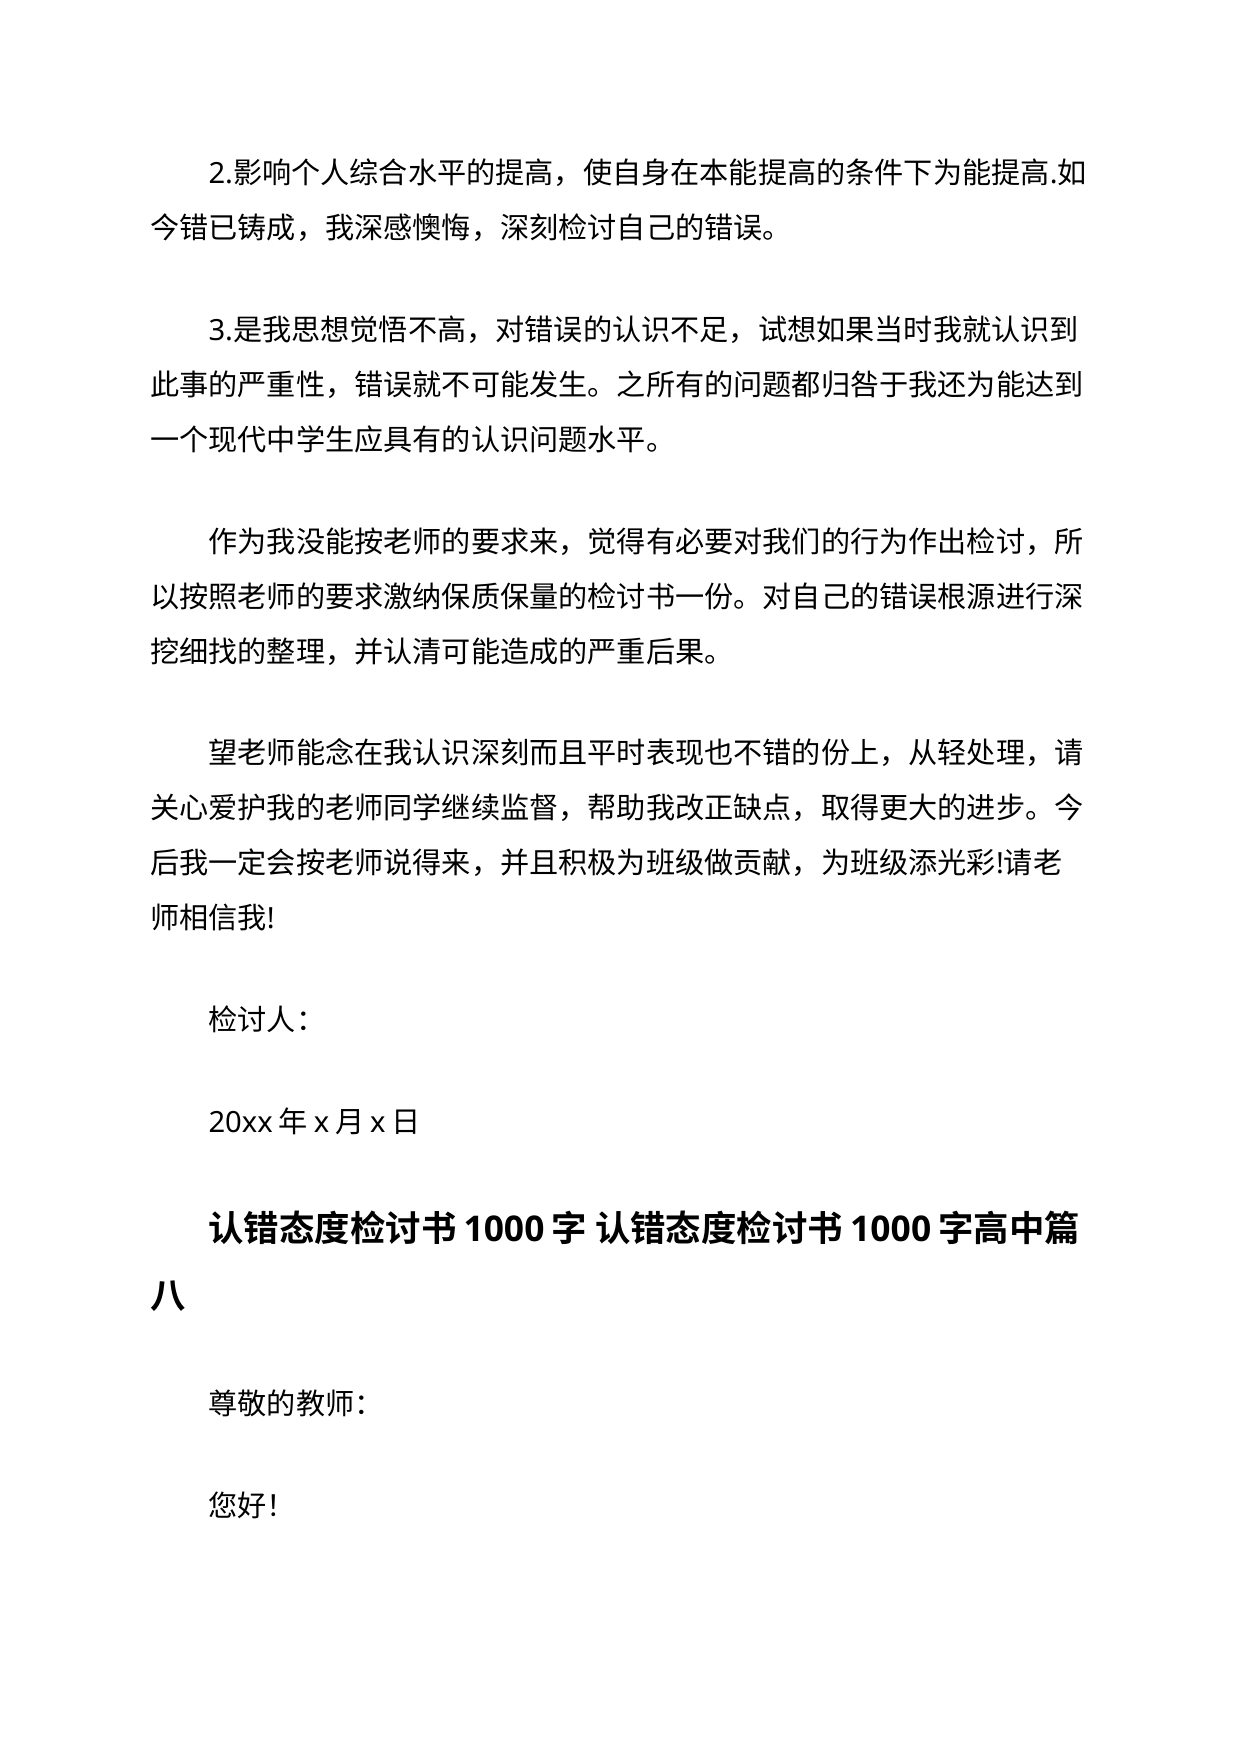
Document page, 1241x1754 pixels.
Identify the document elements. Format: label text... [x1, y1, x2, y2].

text 您好！ [150, 1482, 1090, 1525]
text 望老师能念在我认识深刻而且平时表现也不错的份上，从轻处理，请关心爱护我的老师同学继续监督，帮助我改正缺点，取得更大的进步。今后我一定会按老师说得来，并且积极为班级做贡献，为班级添光彩!请老师相信我! [150, 730, 1090, 937]
text 2.影响个人综合水平的提高，使自身在本能提高的条件下为能提高.如今错已铸成，我深感懊悔，深刻检讨自己的错误。 [150, 150, 1090, 247]
text 认错态度检讨书1000字 认错态度检讨书1000字高中篇八 [150, 1201, 1090, 1318]
text 20xx年x月x日 [150, 1098, 1090, 1141]
text 3.是我思想觉悟不高，对错误的认识不足，试想如果当时我就认识到此事的严重性，错误就不可能发生。之所有的问题都归咎于我还为能达到一个现代中学生应具有的认识问题水平。 [150, 307, 1090, 459]
text 检讨人： [150, 997, 1090, 1039]
text 作为我没能按老师的要求来，觉得有必要对我们的行为作出检讨，所以按照老师的要求激纳保质保量的检讨书一份。对自己的错误根源进行深挖细找的整理，并认清可能造成的严重后果。 [150, 518, 1090, 671]
text 尊敬的教师： [150, 1381, 1090, 1423]
